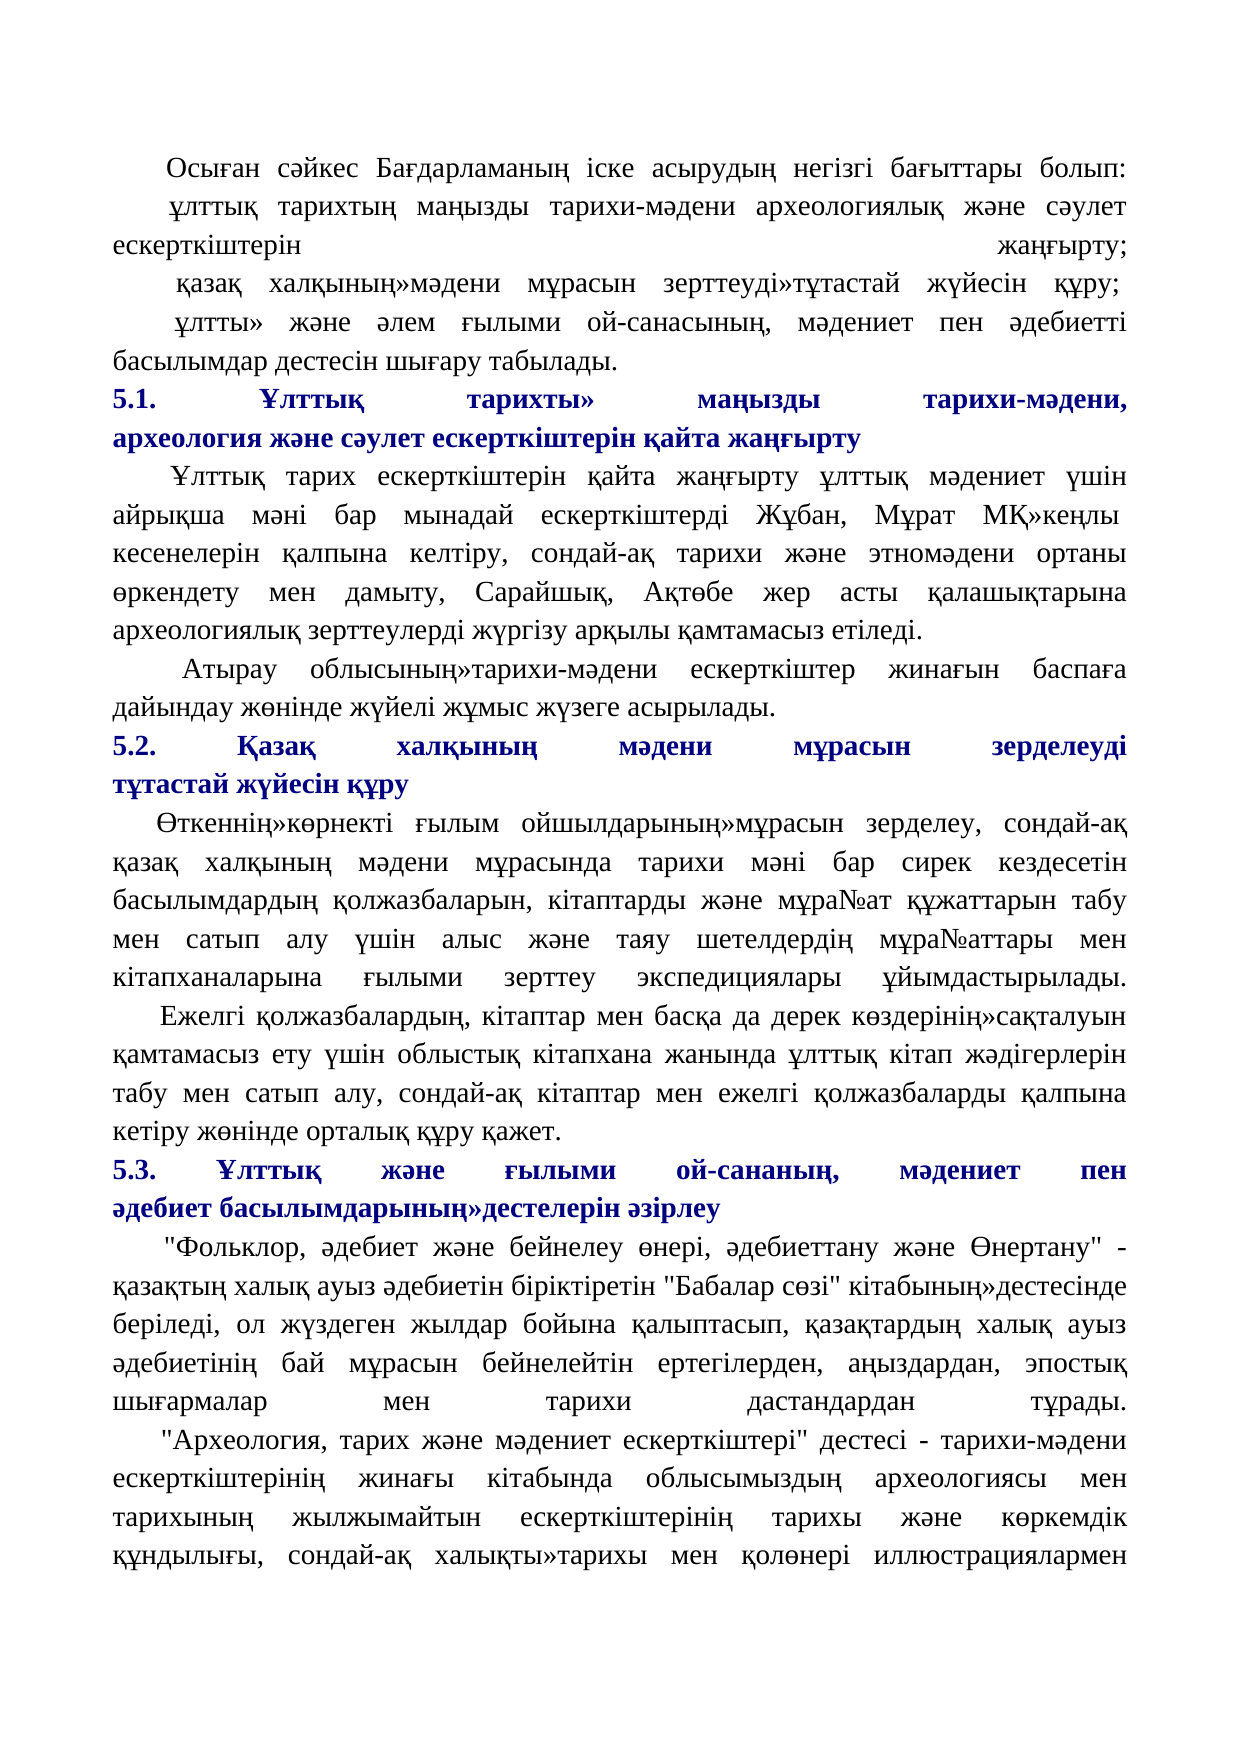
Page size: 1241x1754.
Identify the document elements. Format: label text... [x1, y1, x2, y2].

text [112, 150, 1128, 376]
text Өткеннiң»көрнектi ғылым ойшылдарының»мұрасын зерделеу, сондай-ақ қазақ халқының мәдени мұрасында тарихи мәнi бар сирек кездесетiн басылымдардың қолжазбаларын, кiтаптарды және мұра№ат құжаттарын табу мен сатып алу үшiн алыс және таяу шетелдердiң мұра№аттары мен кiтапханаларына ғылыми зерттеу экспедициялары ұйымдастырылады. Ежелгi қолжазбалардың, кiтаптар мен басқа да дерек көздерiнiң»сақталуын қамтамасыз ету үшiн облыстық кiтапхана жанында ұлттық кiтап жәдiгерлерiн табу мен сатып алу, сондай-ақ кiтаптар мен ежелгi қолжазбаларды қалпына кетiру жөнiнде орталық құру қажет. [112, 805, 1128, 1147]
text Ұлттық тарих ескерткiштерiн қайта жаңғырту ұлттық мәдениет үшiн айрықша мәнi бар мынадай ескерткiштердi Жұбан, Мұрат МҚ»кеңлы кесенелерiн қалпына келтiру, сондай-ақ тарихи және этномәдени ортаны өркендету мен дамыту, Сарайшық, Ақтөбе жер асты қалашықтарына археологиялық зерттеулердi жүргiзу арқылы қамтамасыз етiледi. [112, 458, 1128, 646]
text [112, 1229, 1128, 1571]
text 5.1. Ұлттық тарихты» маңызды тарихи-мәдени, археология және сәулет ескерткiштерiн қайта жаңғырту [112, 381, 1128, 453]
text 5.3. Ұлттық және ғылыми ой-сананың, мәдениет пен әдебиет басылымдарының»дестелерiн әзiрлеу [112, 1152, 1128, 1224]
text Атырау облысының»тарихи-мәдени ескерткiштер жинағын баспаға дайындау жөнiнде жүйелi жұмыс жүзеге асырылады. [112, 651, 1128, 723]
text 5.2. Қазақ халқының мәдени мұрасын зерделеудi тұтастай жүйесiн құру [112, 728, 1128, 800]
